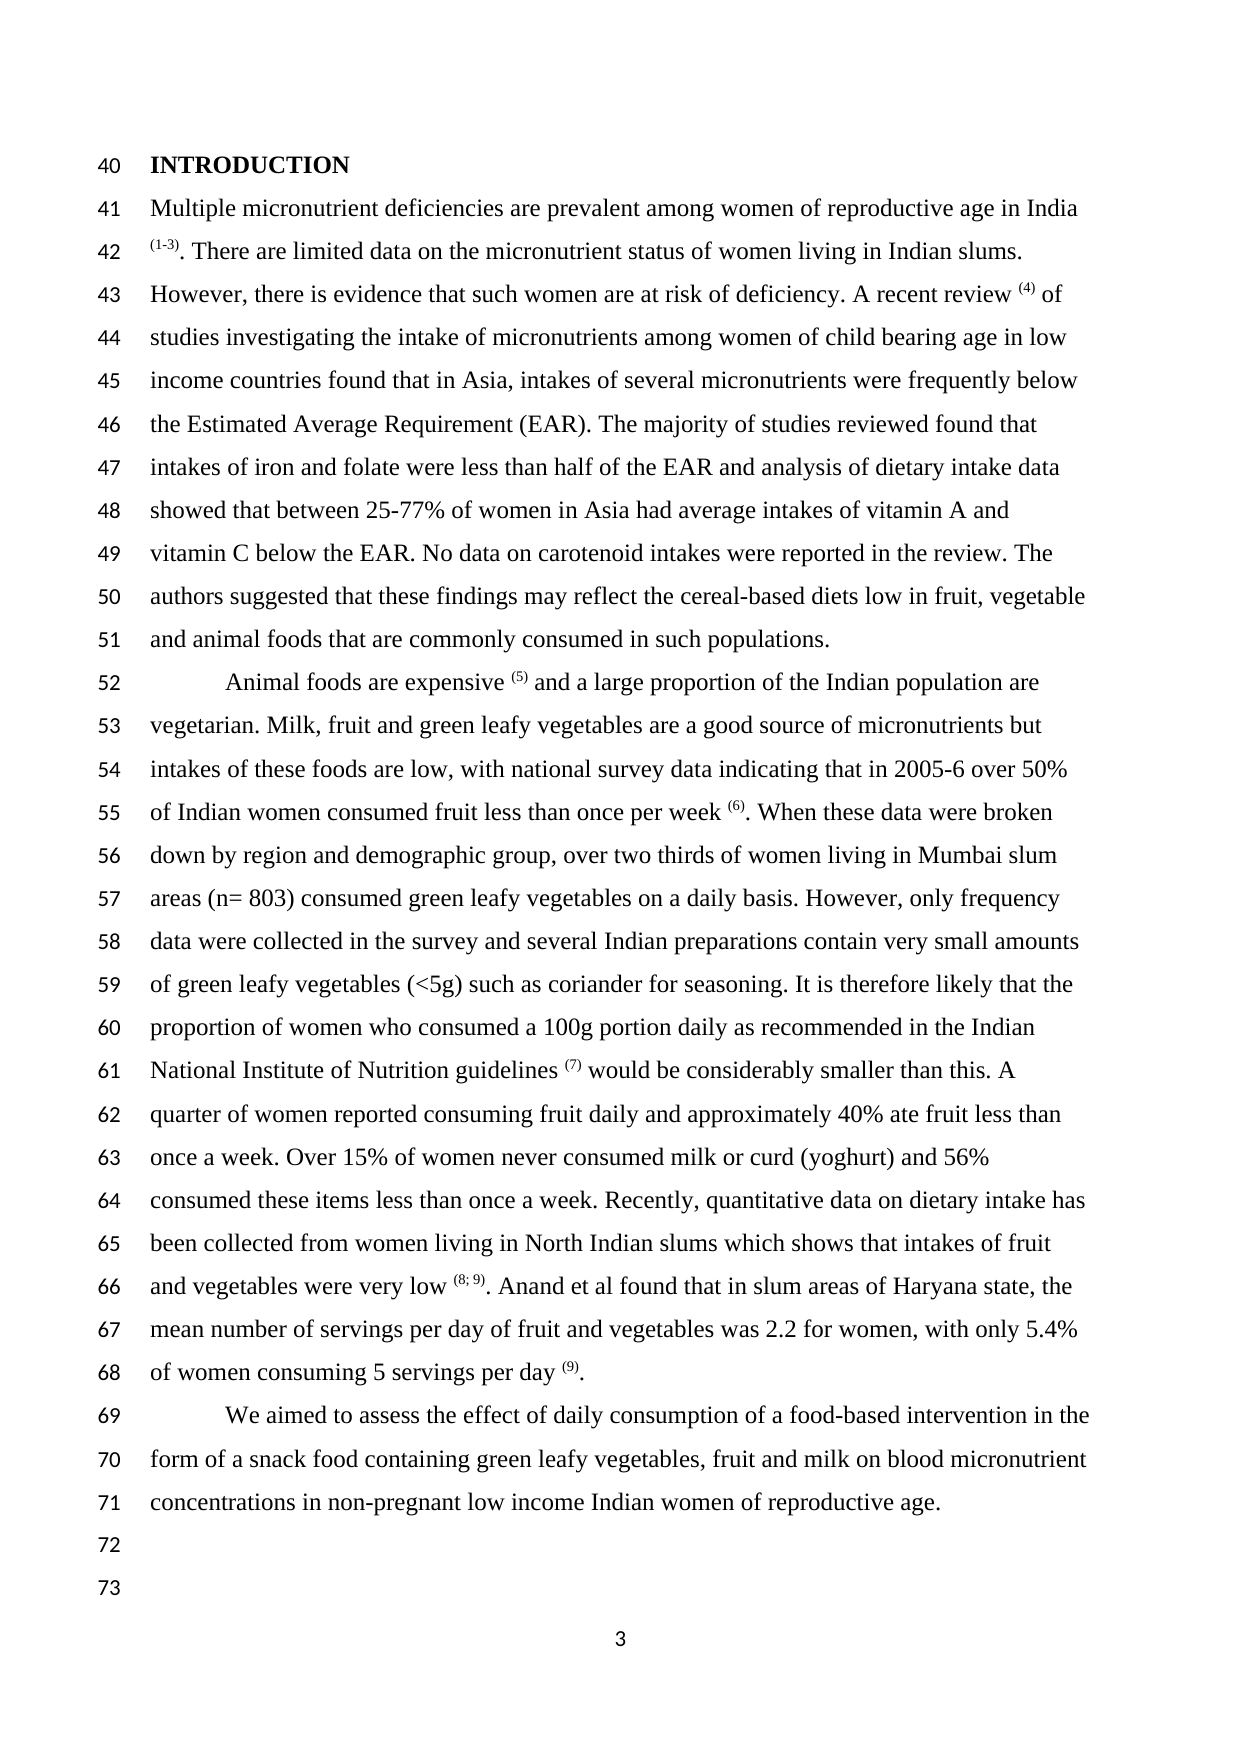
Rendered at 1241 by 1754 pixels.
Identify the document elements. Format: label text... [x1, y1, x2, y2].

text Animal foods are expensive (5) and a large proportion of the Indian population are vegetarian. Milk, fruit and green leafy vegetables are a good source of micronutrients but intakes of these foods are low, with national survey data indicating that in 2005-6 over 50% of Indian women consumed fruit less than once per week (6). When these data were broken down by region and demographic group, over two thirds of women living in Mumbai slum areas (n= 803) consumed green leafy vegetables on a daily basis. However, only frequency data were collected in the survey and several Indian preparations contain very small amounts of green leafy vegetables (<5g) such as coriander for seasoning. It is therefore likely that the proportion of women who consumed a 100g portion daily as recommended in the Indian National Institute of Nutrition guidelines (7) would be considerably smaller than this. A quarter of women reported consuming fruit daily and approximately 40% ate fruit less than once a week. Over 15% of women never consumed milk or curd (yoghurt) and 56% consumed these items less than once a week. Recently, quantitative data on dietary intake has been collected from women living in North Indian slums which shows that intakes of fruit and vegetables were very low (8; 9). Anand et al found that in slum areas of Haryana state, the mean number of servings per day of fruit and vegetables was 2.2 for women, with only 5.4% of women consuming 5 servings per day (9). [150, 667, 1090, 1386]
text INTRODUCTION [150, 150, 1090, 179]
text Multiple micronutrient deficiencies are prevalent among women of reproductive age in India (1-3). There are limited data on the micronutrient status of women living in Indian slums. However, there is evidence that such women are at risk of deficiency. A recent review (4) of studies investigating the intake of micronutrients among women of child bearing age in low income countries found that in Asia, intakes of several micronutrients were frequently below the Estimated Average Requirement (EAR). The majority of studies reviewed found that intakes of iron and folate were less than half of the EAR and analysis of dietary intake data showed that between 25-77% of women in Asia had average intakes of vitamin A and vitamin C below the EAR. No data on carotenoid intakes were reported in the review. The authors suggested that these findings may reflect the cereal-based diets low in fruit, vegetable and animal foods that are commonly consumed in such populations. [150, 193, 1090, 653]
text We aimed to assess the effect of daily consumption of a food-based intervention in the form of a snack food containing green leafy vegetables, fruit and milk on blood micronutrient concentrations in non-pregnant low income Indian women of reproductive age. [150, 1401, 1090, 1516]
